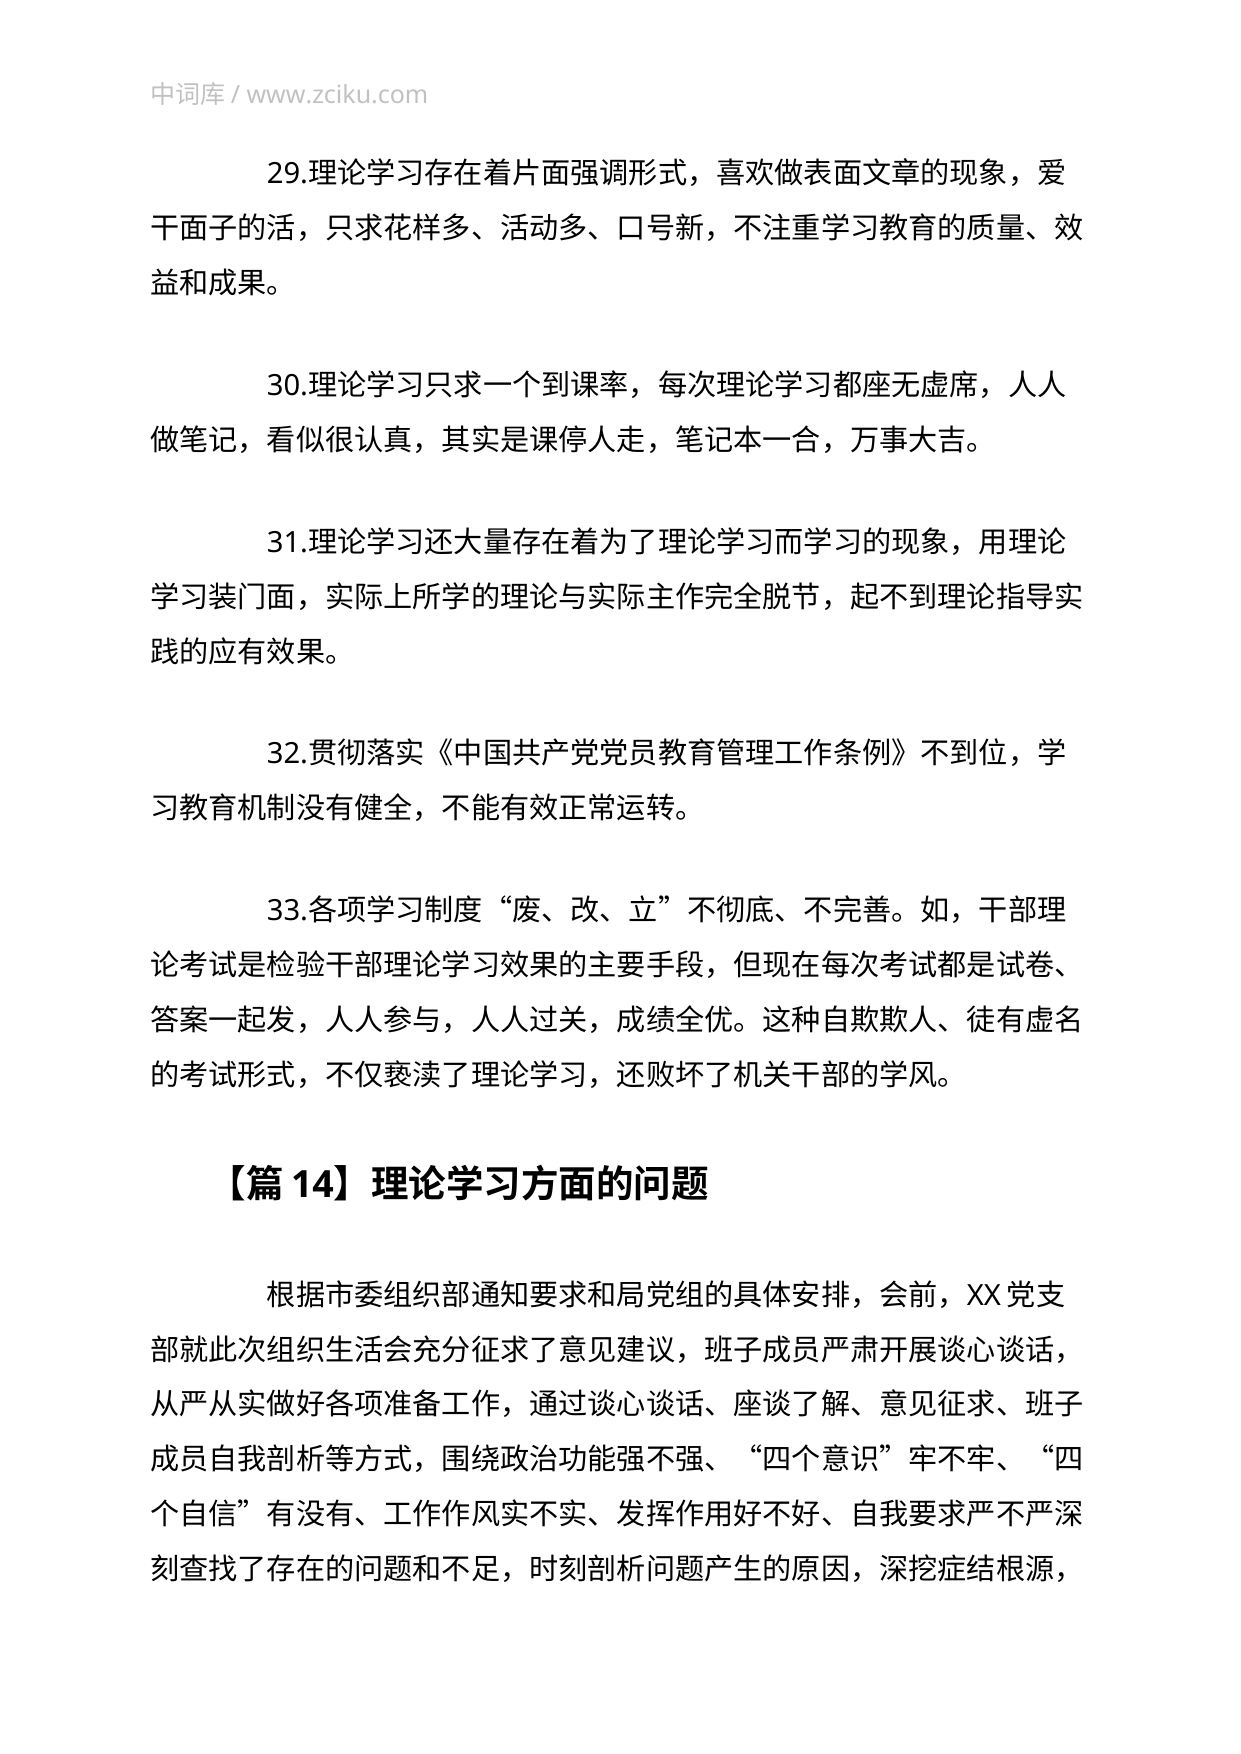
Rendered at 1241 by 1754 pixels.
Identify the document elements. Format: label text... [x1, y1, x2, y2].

text 【篇14】理论学习方面的问题 [150, 1153, 1090, 1208]
text 33.各项学习制度“废、改、立”不彻底、不完善。如，干部理论考试是检验干部理论学习效果的主要手段，但现在每次考试都是试卷、答案一起发，人人参与，人人过关，成绩全优。这种自欺欺人、徒有虚名的考试形式，不仅亵渎了理论学习，还败坏了机关干部的学风。 [150, 887, 1090, 1094]
text 31.理论学习还大量存在着为了理论学习而学习的现象，用理论学习装门面，实际上所学的理论与实际主作完全脱节，起不到理论指导实践的应有效果。 [150, 518, 1090, 671]
text 32.贯彻落实《中国共产党党员教育管理工作条例》不到位，学习教育机制没有健全，不能有效正常运转。 [150, 730, 1090, 827]
text 29.理论学习存在着片面强调形式，喜欢做表面文章的现象，爱干面子的活，只求花样多、活动多、口号新，不注重学习教育的质量、效益和成果。 [150, 150, 1090, 302]
text 30.理论学习只求一个到课率，每次理论学习都座无虚席，人人做笔记，看似很认真，其实是课停人走，笔记本一合，万事大吉。 [150, 362, 1090, 459]
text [150, 1271, 1090, 1588]
